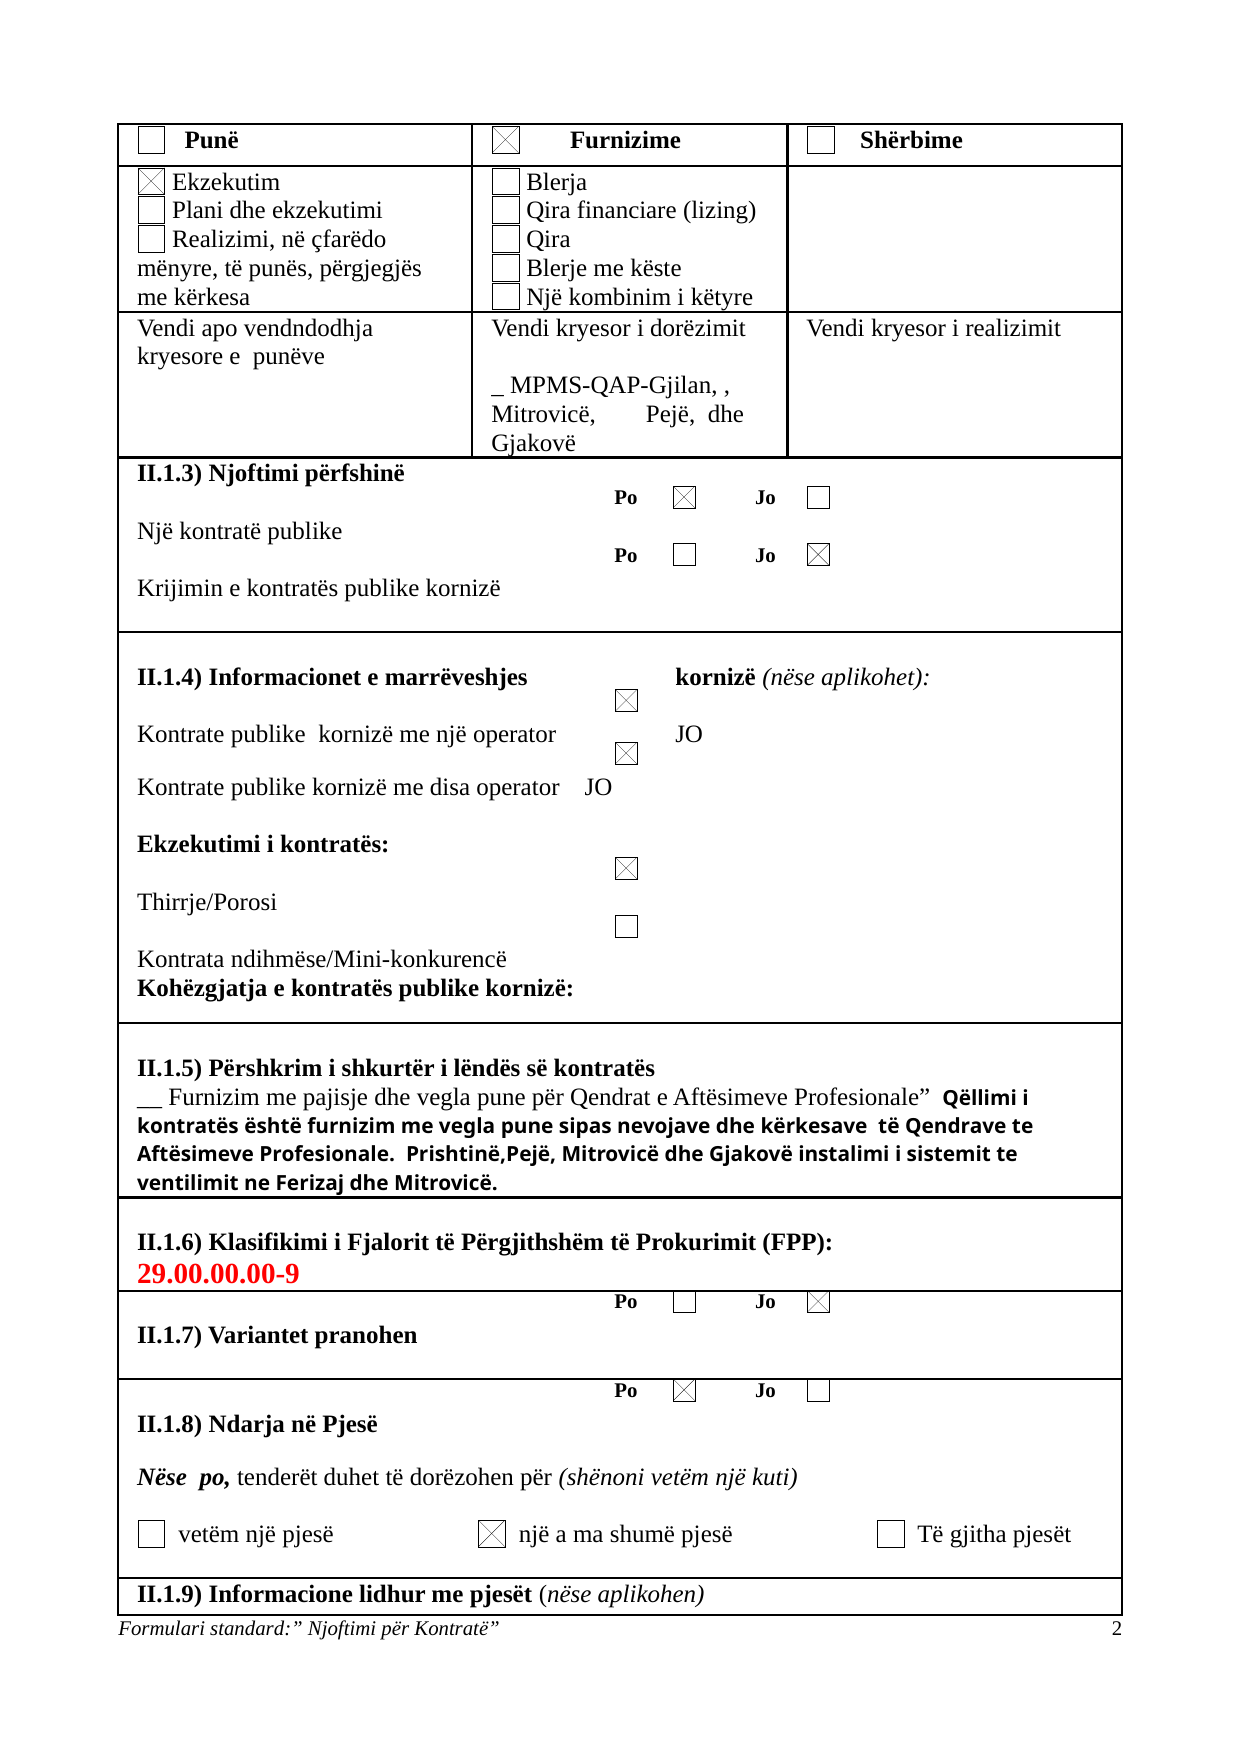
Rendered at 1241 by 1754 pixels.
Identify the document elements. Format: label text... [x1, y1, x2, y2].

table_cell [789, 167, 1121, 311]
table_cell Shërbime [789, 125, 1121, 165]
table_cell Vendi kryesor i dorëzimit _ MPMS-QAP-Gjilan, , Mitrovicë, Pejë, dhe Gjakovë [473, 313, 786, 456]
table_cell II.1.7) Variantet pranohen [119, 1292, 1121, 1378]
table_cell II.1.3) Njoftimi përfshinë Një kontratë publike Krijimin e kontratës publike kornizë [119, 459, 1121, 631]
table_cell Vendi apo vendndodhja kryesore e punëve [119, 313, 471, 456]
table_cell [119, 1579, 1121, 1614]
table_cell II.1.8) Ndarja në Pjesë Nëse po, tenderët duhet të dorëzohen për (shënoni vetëm një kuti) vetëm një pjesë një a ma shumë pjesë Të gjitha pjesët [119, 1380, 1121, 1577]
table_cell II.1.5) Përshkrim i shkurtër i lëndës së kontratës __ Furnizim me pajisje dhe vegla pune për Qendrat e Aftësimeve Profesionale” Qëllimi i kontratës është furnizim me vegla pune sipas nevojave dhe kërkesave të Qendrave te Aftësimeve Profesionale. Prishtinë,Pejë, Mitrovicë dhe Gjakovë instalimi i sistemit te ventilimit ne Ferizaj dhe Mitrovicë. [119, 1024, 1121, 1196]
table_cell II.1.4) Informacionet e marrëveshjes kornizë (nëse aplikohet): Kontrate publike kornizë me një operator JO Kontrate publike kornizë me disa operator JO Ekzekutimi i kontratës: Thirrje/Porosi Kontrata ndihmëse/Mini-konkurencë Kohëzgjatja e kontratës publike kornizë: [119, 633, 1121, 1022]
table_cell II.1.6) Klasifikimi i Fjalorit të Përgjithshëm të Prokurimit (FPP): 29.00.00.00-9 [119, 1199, 1121, 1289]
table_cell Punë [119, 125, 471, 165]
table_cell Ekzekutim Plani dhe ekzekutimi Realizimi, në çfarëdo mënyre, të punës, përgjegjës me kërkesa [119, 167, 471, 311]
table_cell Furnizime [473, 125, 786, 165]
table_cell Blerja Qira financiare (lizing) Qira Blerje me këste Një kombinim i këtyre [473, 167, 786, 311]
table_cell Vendi kryesor i realizimit [789, 313, 1121, 456]
